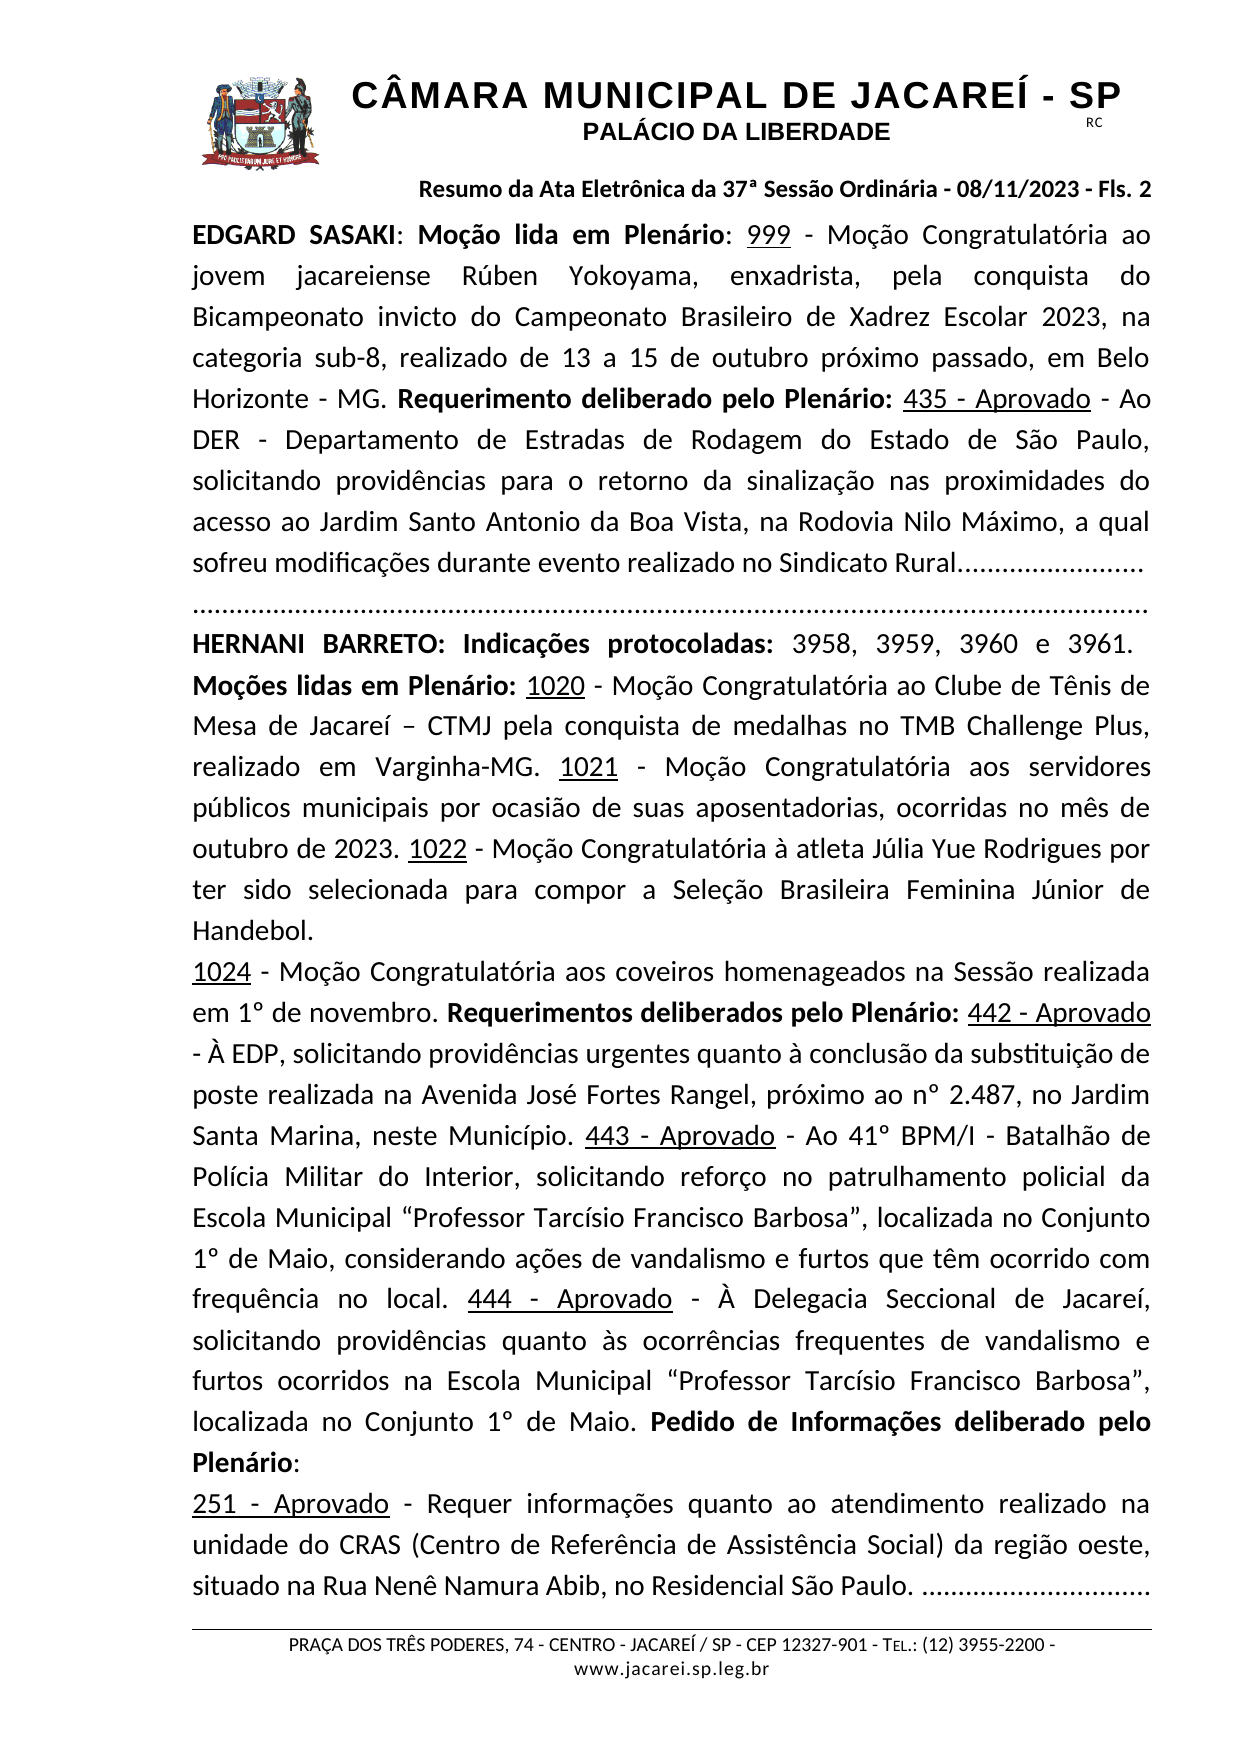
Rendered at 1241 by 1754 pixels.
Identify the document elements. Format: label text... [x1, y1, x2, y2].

text EDGARD SASAKI: Moção lida em Plenário: 999 - Moção Congratulatória ao jovem jacareiense Rúben Yokoyama, enxadrista, pela conquista do Bicampeonato invicto do Campeonato Brasileiro de Xadrez Escolar 2023, na categoria sub-8, realizado de 13 a 15 de outubro próximo passado, em Belo Horizonte - MG. Requerimento deliberado pelo Plenário: 435 - Aprovado - Ao DER - Departamento de Estradas de Rodagem do Estado de São Paulo, solicitando providências para o retorno da sinalização nas proximidades do acesso ao Jardim Santo Antonio da Boa Vista, na Rodovia Nilo Máximo, a qual sofreu modificações durante evento realizado no Sindicato Rural. [192, 216, 1152, 620]
picture [201, 76, 320, 171]
text HERNANI BARRETO: Indicações protocoladas: 3958, 3959, 3960 e 3961. Moções lidas em Plenário: 1020 - Moção Congratulatória ao Clube de Tênis de Mesa de Jacareí – CTMJ pela conquista de medalhas no TMB Challenge Plus, realizado em Varginha-MG. 1021 - Moção Congratulatória aos servidores públicos municipais por ocasião de suas aposentadorias, ocorridas no mês de outubro de 2023. 1022 - Moção Congratulatória à atleta Júlia Yue Rodrigues por ter sido selecionada para compor a Seleção Brasileira Feminina Júnior de Handebol. 1024 - Moção Congratulatória aos coveiros homenageados na Sessão realizada em 1º de novembro. Requerimentos deliberados pelo Plenário: 442 - Aprovado - À EDP, solicitando providências urgentes quanto à conclusão da substituição de poste realizada na Avenida José Fortes Rangel, próximo ao nº 2.487, no Jardim Santa Marina, neste Município. 443 - Aprovado - Ao 41º BPM/I - Batalhão de Polícia Militar do Interior, solicitando reforço no patrulhamento policial da Escola Municipal “Professor Tarcísio Francisco Barbosa”, localizada no Conjunto 1º de Maio, considerando ações de vandalismo e furtos que têm ocorrido com frequência no local. 444 - Aprovado - À Delegacia Seccional de Jacareí, solicitando providências quanto às ocorrências frequentes de vandalismo e furtos ocorridos na Escola Municipal “Professor Tarcísio Francisco Barbosa”, localizada no Conjunto 1º de Maio. Pedido de Informações deliberado pelo Plenário: 251 - Aprovado - Requer informações quanto ao atendimento realizado na unidade do CRAS (Centro de Referência de Assistência Social) da região oeste, situado na Rua Nenê Namura Abib, no Residencial São Paulo. [192, 626, 1152, 1603]
